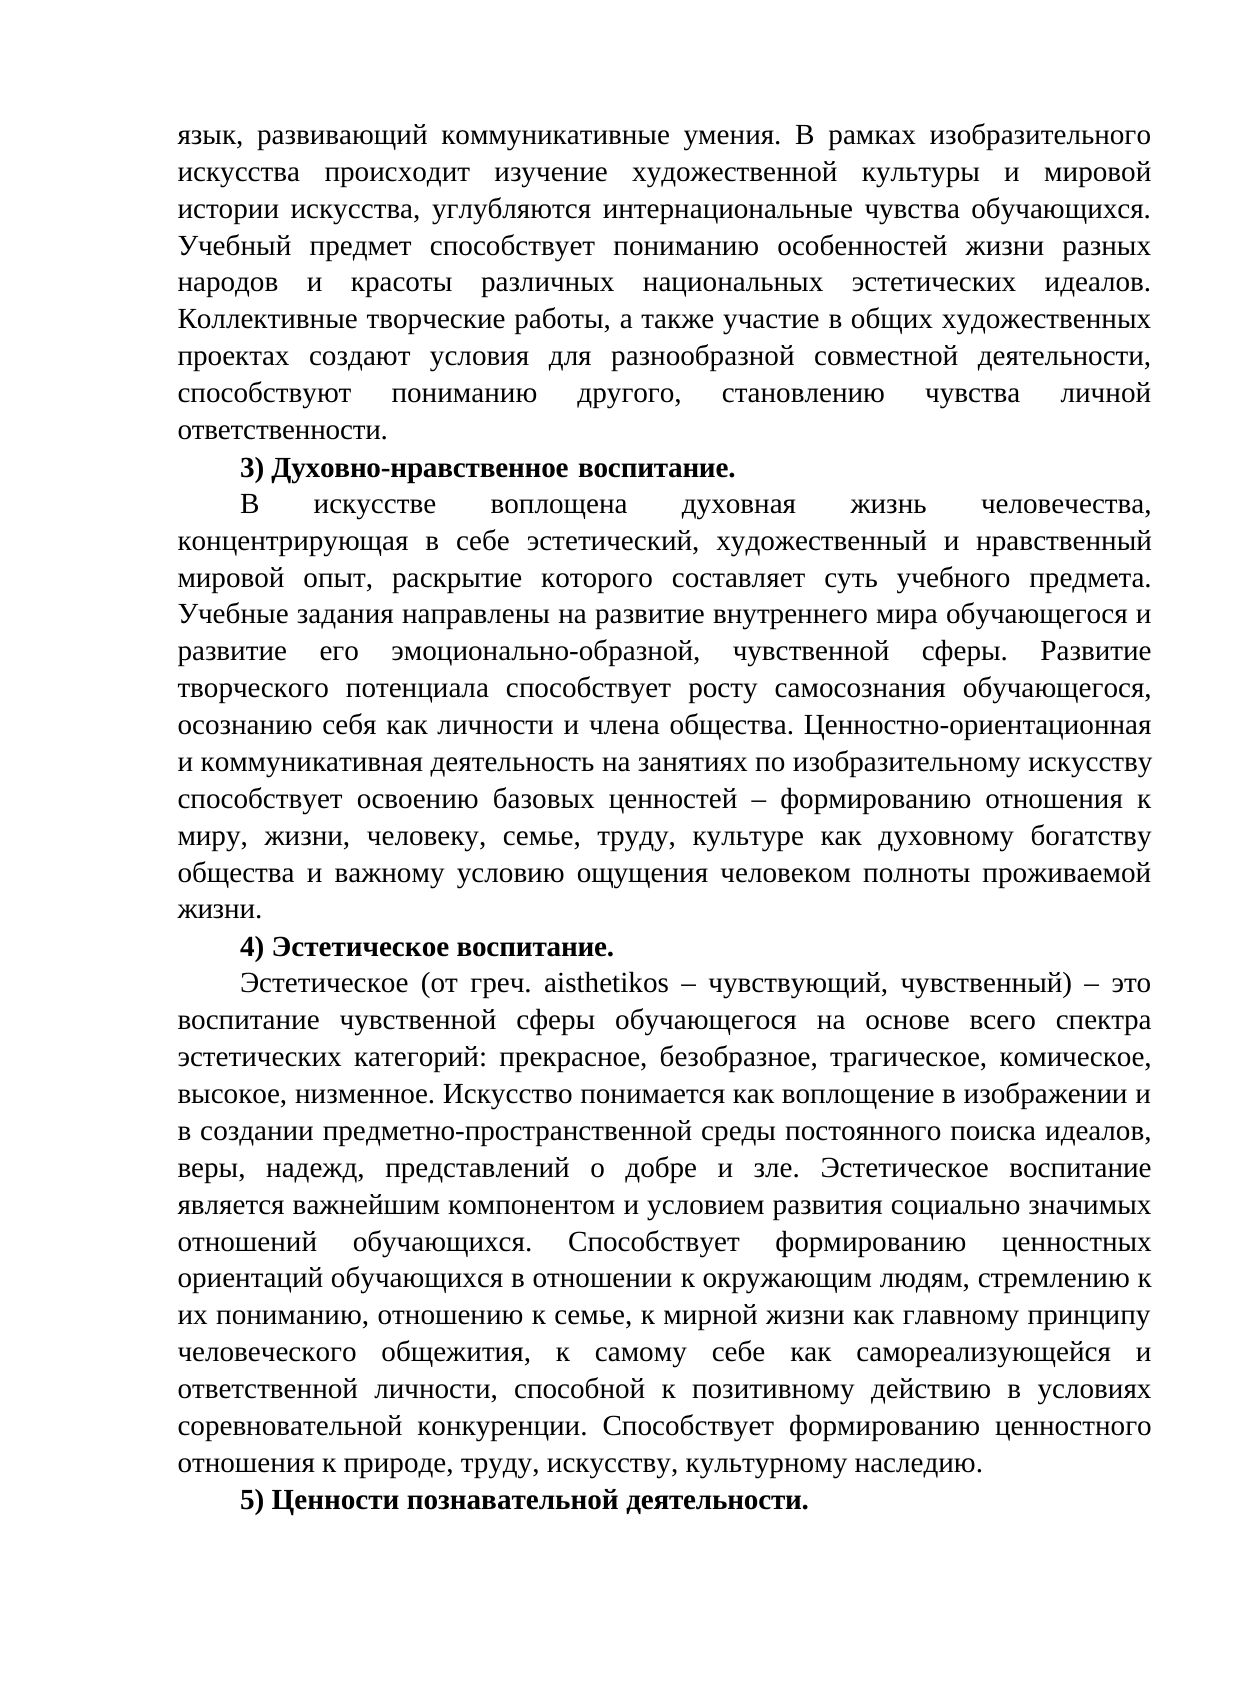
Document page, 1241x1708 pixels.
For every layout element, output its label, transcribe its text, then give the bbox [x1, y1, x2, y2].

subtitle Духовно-нравственное воспитание. [240, 450, 1166, 483]
subtitle Ценности познавательной деятельности. [240, 1482, 1166, 1516]
text В искусстве воплощена духовная жизнь человечества, концентрирующая в себе эстетический, художественный и нравственный мировой опыт, раскрытие которого составляет суть учебного предмета. Учебные задания направлены на развитие внутреннего мира обучающегося и развитие его эмоционально-образной, чувственной сферы. Развитие творческого потенциала способствует росту самосознания обучающегося, осознанию себя как личности и члена общества. Ценностно-ориентационная и коммуникативная деятельность на занятиях по изобразительному искусству способствует освоению базовых ценностей – формированию отношения к миру, жизни, человеку, семье, труду, культуре как духовному богатству общества и важному условию ощущения человеком полноты проживаемой жизни. [177, 486, 1152, 925]
text Эстетическое (от греч. aisthetikos – чувствующий, чувственный) – это воспитание чувственной сферы обучающегося на основе всего спектра эстетических категорий: прекрасное, безобразное, трагическое, комическое, высокое, низменное. Искусство понимается как воплощение в изображении и в создании предметно-пространственной среды постоянного поиска идеалов, веры, надежд, представлений о добре и зле. Эстетическое воспитание является важнейшим компонентом и условием развития социально значимых отношений обучающихся. Способствует формированию ценностных ориентаций обучающихся в отношении к окружающим людям, стремлению к их пониманию, отношению к семье, к мирной жизни как главному принципу человеческого общежития, к самому себе как самореализующейся и ответственной личности, способной к позитивному действию в условиях соревновательной конкуренции. Способствует формированию ценностного отношения к природе, труду, искусству, культурному наследию. [177, 966, 1152, 1478]
subtitle Эстетическое воспитание. [240, 929, 1166, 963]
text язык, развивающий коммуникативные умения. В рамках изобразительного искусства происходит изучение художественной культуры и мировой истории искусства, углубляются интернациональные чувства обучающихся. Учебный предмет способствует пониманию особенностей жизни разных народов и красоты различных национальных эстетических идеалов. Коллективные творческие работы, а также участие в общих художественных проектах создают условия для разнообразной совместной деятельности, способствуют пониманию другого, становлению чувства личной ответственности. [177, 117, 1152, 446]
